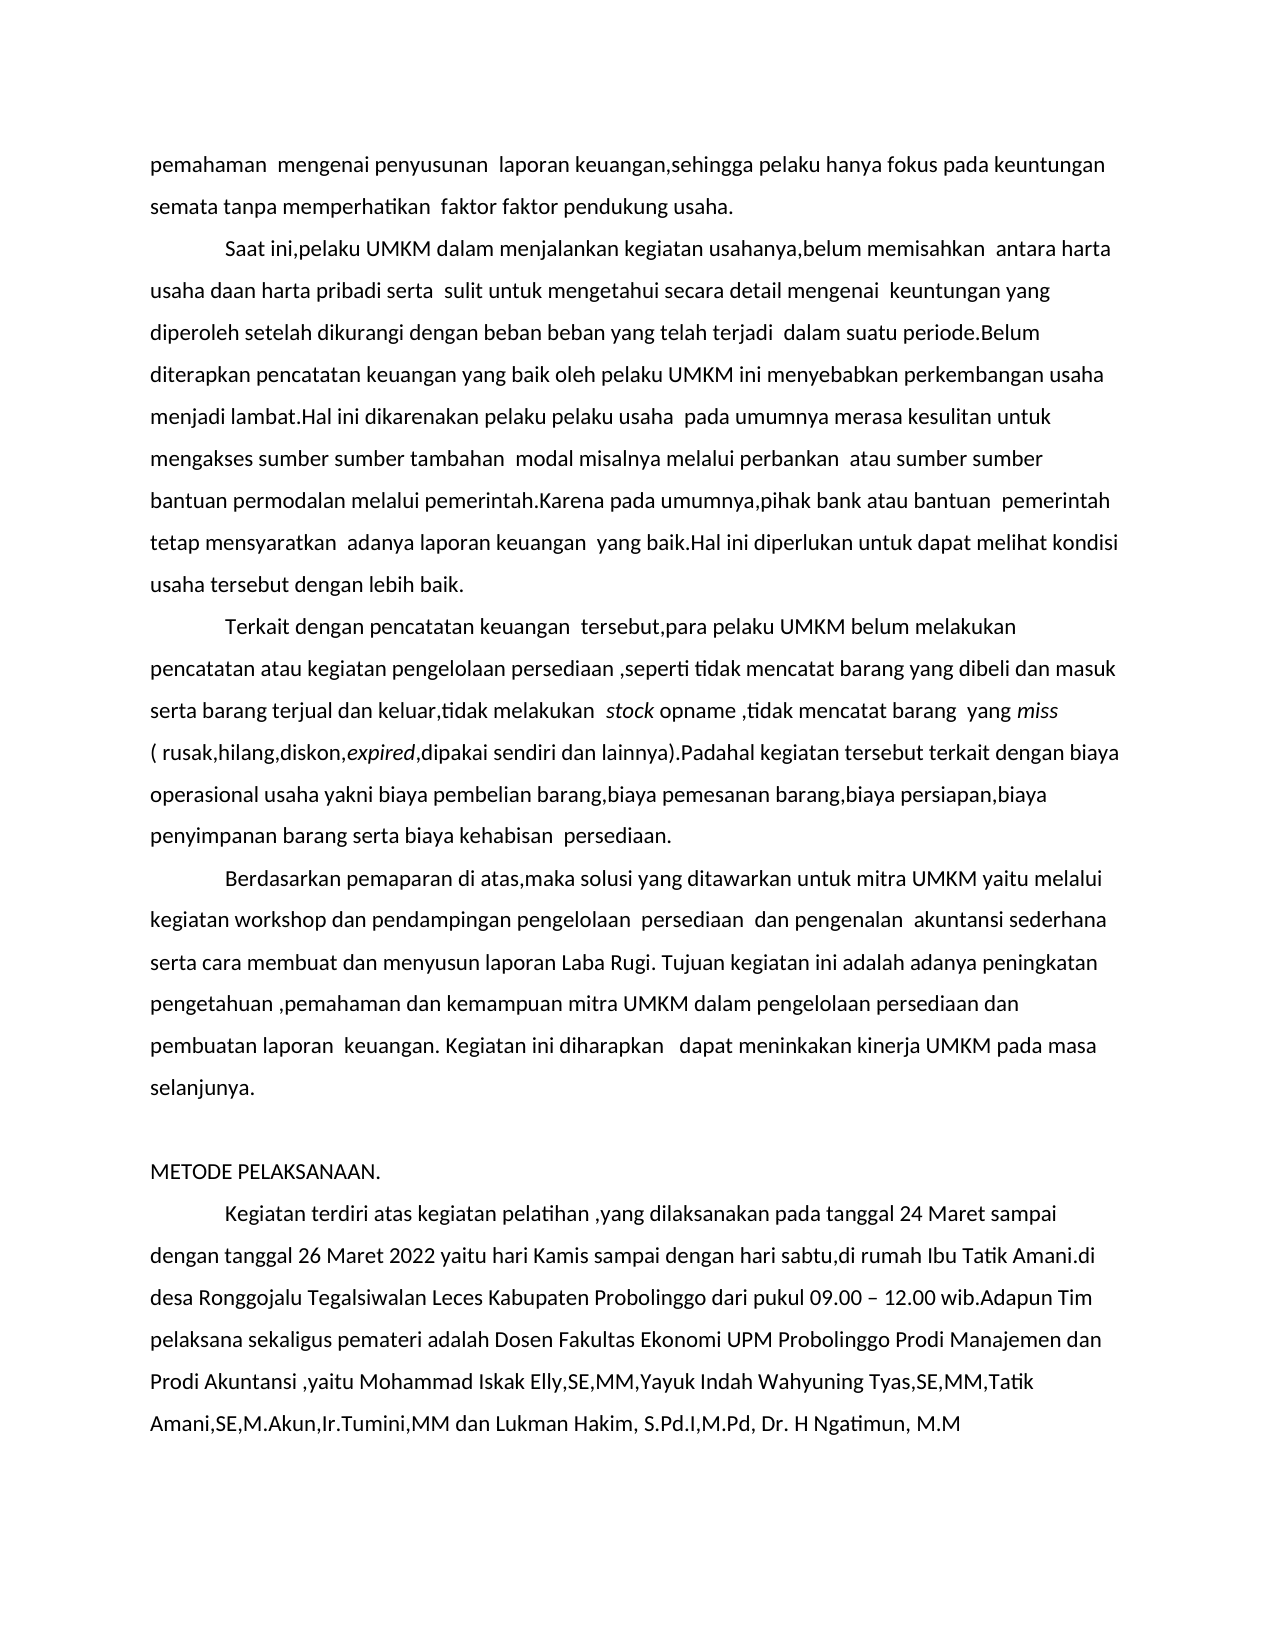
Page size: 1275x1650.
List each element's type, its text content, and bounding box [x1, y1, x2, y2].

text METODE PELAKSANAAN. [150, 1157, 1125, 1186]
text Terkait dengan pencatatan keuangan tersebut,para pelaku UMKM belum melakukan pencatatan atau kegiatan pengelolaan persediaan ,seperti tidak mencatat barang yang dibeli dan masuk serta barang terjual dan keluar,tidak melakukan stock opname ,tidak mencatat barang yang miss ( rusak,hilang,diskon,expired,dipakai sendiri dan lainnya).Padahal kegiatan tersebut terkait dengan biaya operasional usaha yakni biaya pembelian barang,biaya pemesanan barang,biaya persiapan,biaya penyimpanan barang serta biaya kehabisan persediaan. [150, 612, 1125, 850]
text Saat ini,pelaku UMKM dalam menjalankan kegiatan usahanya,belum memisahkan antara harta usaha daan harta pribadi serta sulit untuk mengetahui secara detail mengenai keuntungan yang diperoleh setelah dikurangi dengan beban beban yang telah terjadi dalam suatu periode.Belum diterapkan pencatatan keuangan yang baik oleh pelaku UMKM ini menyebabkan perkembangan usaha menjadi lambat.Hal ini dikarenakan pelaku pelaku usaha pada umumnya merasa kesulitan untuk mengakses sumber sumber tambahan modal misalnya melalui perbankan atau sumber sumber bantuan permodalan melalui pemerintah.Karena pada umumnya,pihak bank atau bantuan pemerintah tetap mensyaratkan adanya laporan keuangan yang baik.Hal ini diperlukan untuk dapat melihat kondisi usaha tersebut dengan lebih baik. [150, 234, 1125, 598]
text Kegiatan terdiri atas kegiatan pelatihan ,yang dilaksanakan pada tanggal 24 Maret sampai dengan tanggal 26 Maret 2022 yaitu hari Kamis sampai dengan hari sabtu,di rumah Ibu Tatik Amani.di desa Ronggojalu Tegalsiwalan Leces Kabupaten Probolinggo dari pukul 09.00 – 12.00 wib.Adapun Tim pelaksana sekaligus pemateri adalah Dosen Fakultas Ekonomi UPM Probolinggo Prodi Manajemen dan Prodi Akuntansi ,yaitu Mohammad Iskak Elly,SE,MM,Yayuk Indah Wahyuning Tyas,SE,MM,Tatik Amani,SE,M.Akun,Ir.Tumini,MM dan Lukman Hakim, S.Pd.I,M.Pd, Dr. H Ngatimun, M.M [150, 1199, 1125, 1437]
text Berdasarkan pemaparan di atas,maka solusi yang ditawarkan untuk mitra UMKM yaitu melalui kegiatan workshop dan pendampingan pengelolaan persediaan dan pengenalan akuntansi sederhana serta cara membuat dan menyusun laporan Laba Rugi. Tujuan kegiatan ini adalah adanya peningkatan pengetahuan ,pemahaman dan kemampuan mitra UMKM dalam pengelolaan persediaan dan pembuatan laporan keuangan. Kegiatan ini diharapkan dapat meninkakan kinerja UMKM pada masa selanjunya. [150, 864, 1125, 1102]
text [150, 150, 1125, 220]
